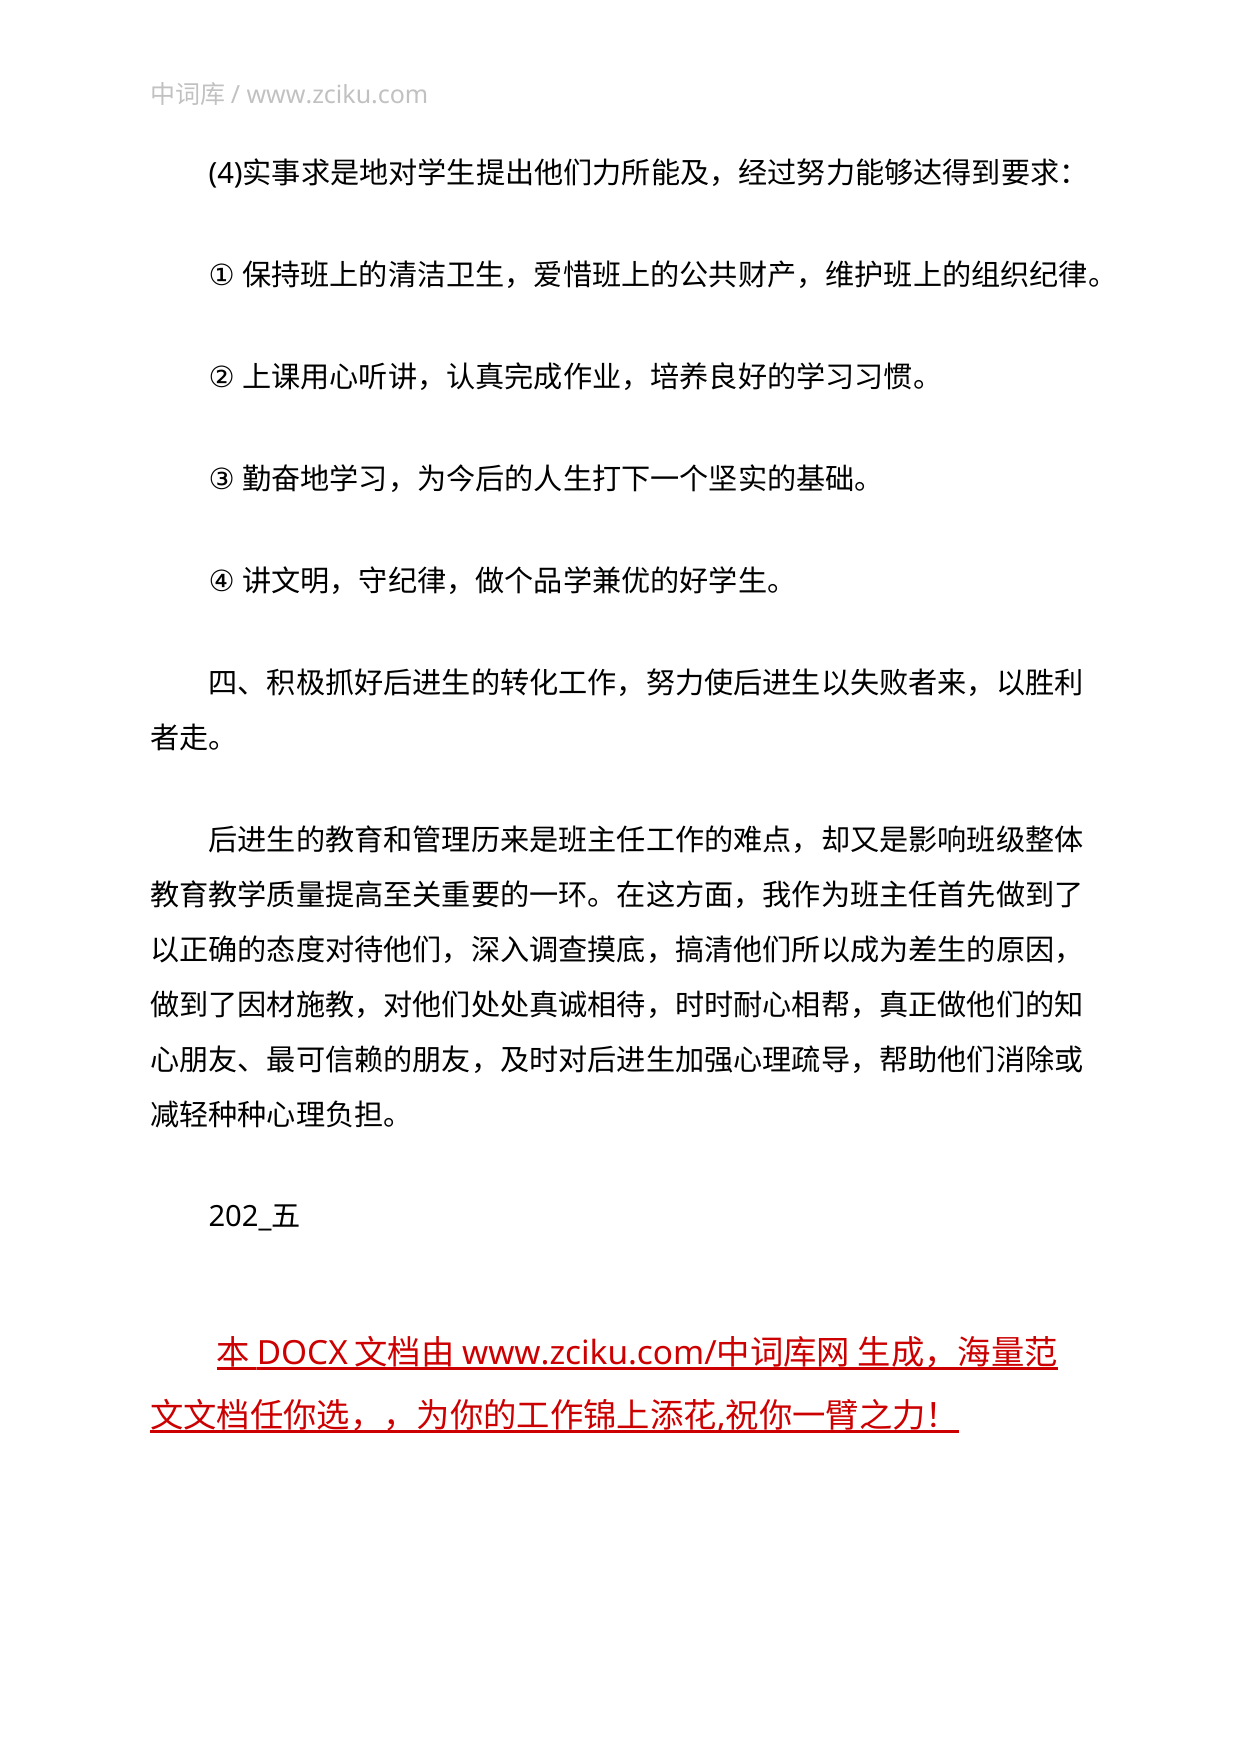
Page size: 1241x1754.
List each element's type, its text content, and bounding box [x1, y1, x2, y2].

text 本DOCX文档由 www.zciku.com/中词库网 生成，海量范文文档任你选，，为你的工作锦上添花,祝你一臂之力！ [150, 1326, 1090, 1437]
text 后进生的教育和管理历来是班主任工作的难点，却又是影响班级整体教育教学质量提高至关重要的一环。在这方面，我作为班主任首先做到了以正确的态度对待他们，深入调查摸底，搞清他们所以成为差生的原因，做到了因材施教，对他们处处真诚相待，时时耐心相帮，真正做他们的知心朋友、最可信赖的朋友，及时对后进生加强心理疏导，帮助他们消除或减轻种种心理负担。 [150, 817, 1090, 1133]
text ③ 勤奋地学习，为今后的人生打下一个坚实的基础。 [150, 456, 1090, 498]
text ② 上课用心听讲，认真完成作业，培养良好的学习习惯。 [150, 354, 1090, 396]
text 202_五 [150, 1193, 1090, 1235]
text (4)实事求是地对学生提出他们力所能及，经过努力能够达得到要求： [150, 150, 1090, 192]
text 四、积极抓好后进生的转化工作，努力使后进生以失败者来，以胜利者走。 [150, 660, 1090, 757]
text ④ 讲文明，守纪律，做个品学兼优的好学生。 [150, 558, 1090, 600]
text ① 保持班上的清洁卫生，爱惜班上的公共财产，维护班上的组织纪律。 [150, 252, 1090, 294]
